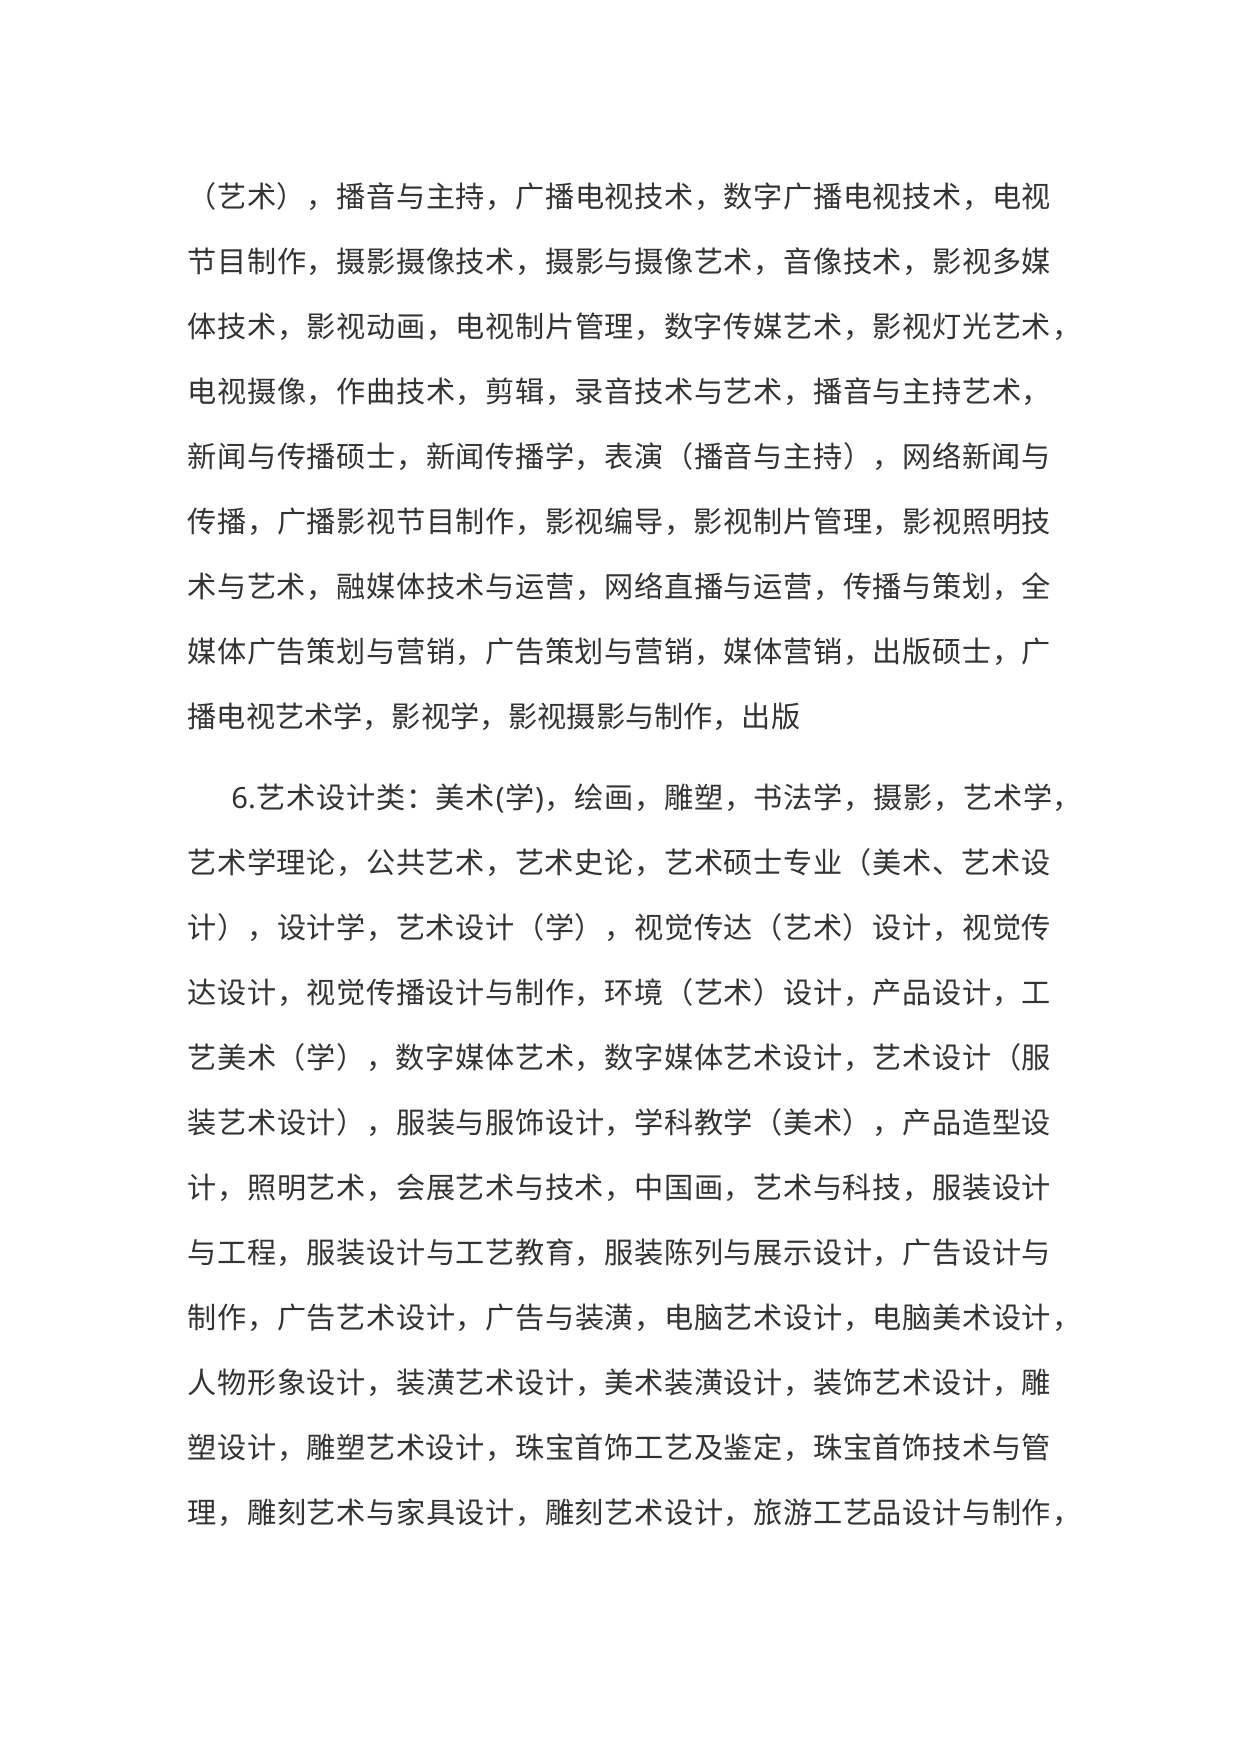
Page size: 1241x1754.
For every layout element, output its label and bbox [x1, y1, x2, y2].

text [187, 763, 1053, 1543]
text [187, 162, 1053, 747]
